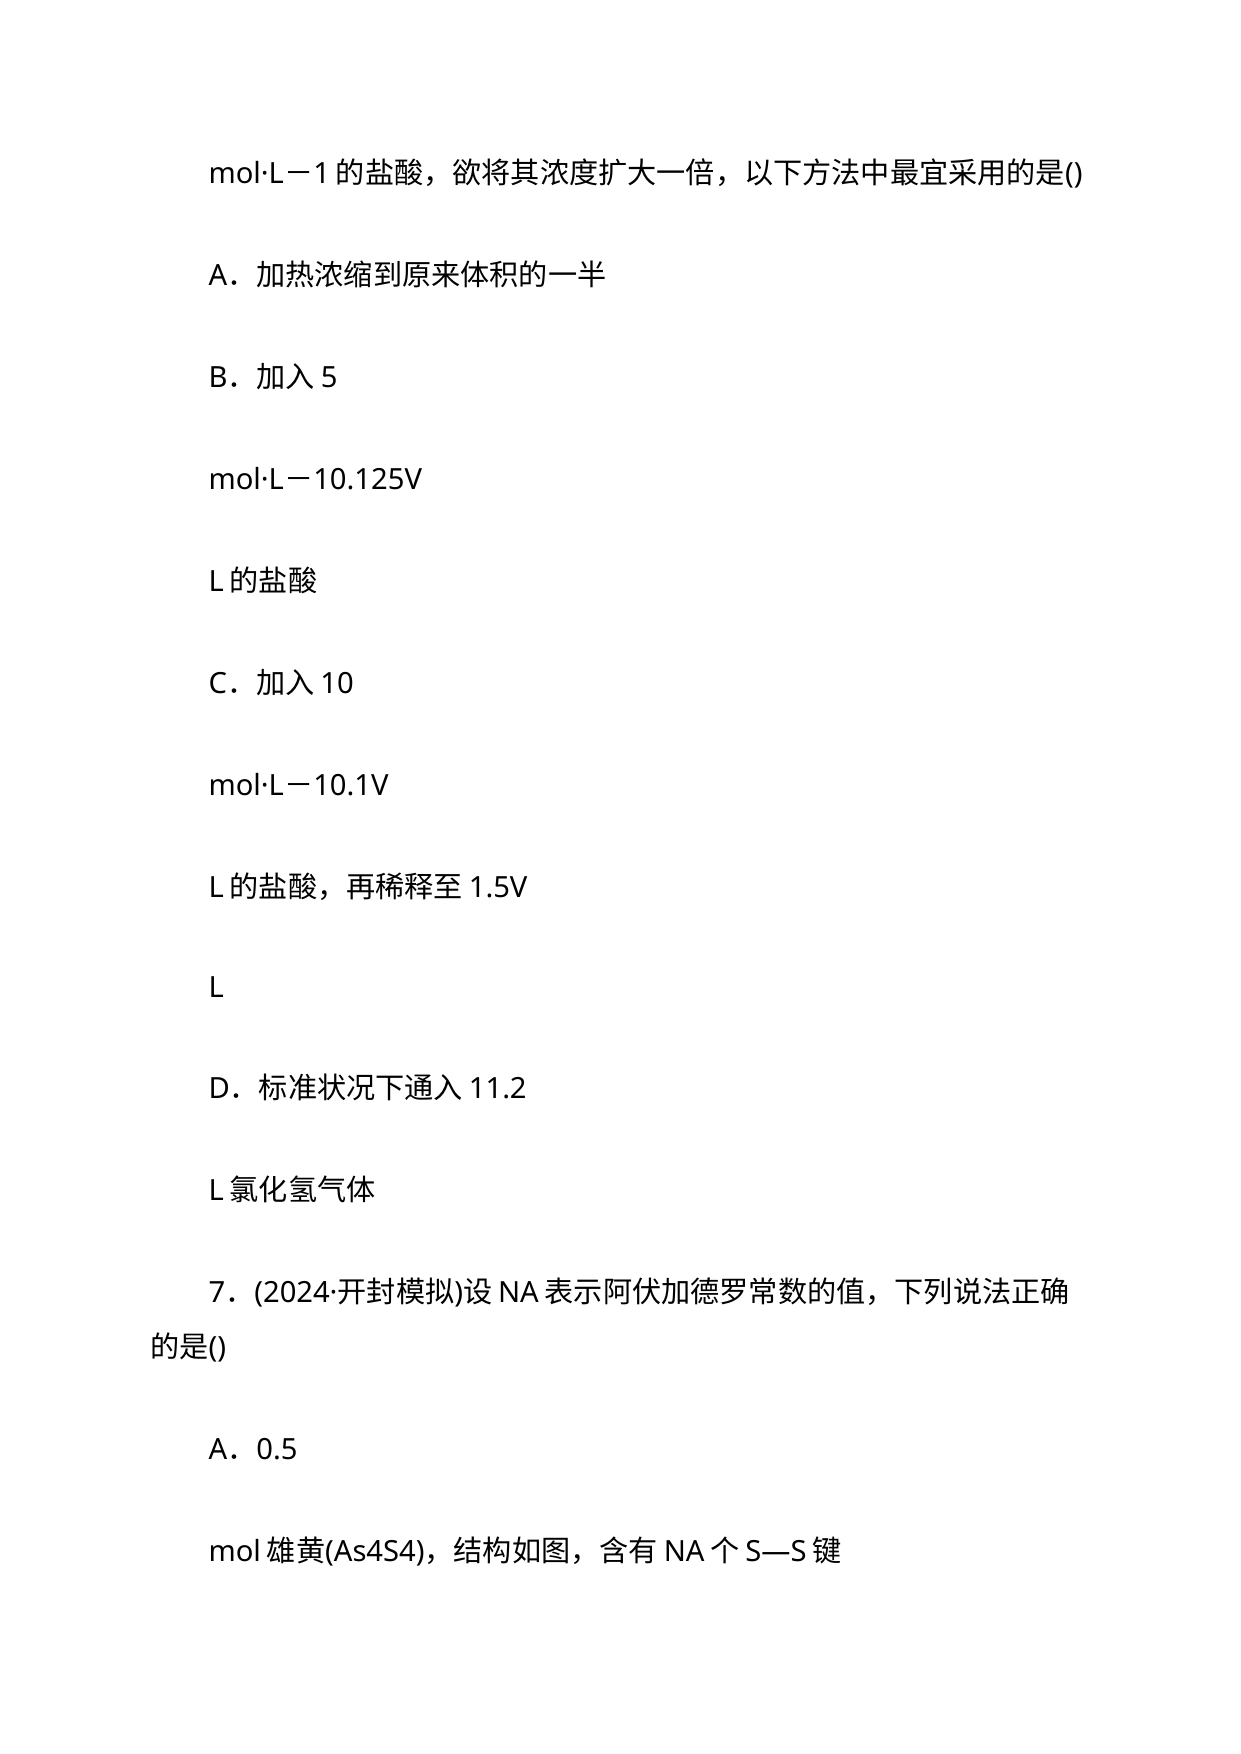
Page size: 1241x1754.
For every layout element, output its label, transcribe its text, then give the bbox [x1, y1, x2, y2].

text mol·L－10.1V [150, 762, 1090, 804]
text C．加入10 [150, 660, 1090, 702]
text mol雄黄(As4S4)，结构如图，含有NA个S—S键 [150, 1527, 1090, 1569]
text L [150, 966, 1090, 1006]
text L的盐酸，再稀释至1.5V [150, 864, 1090, 906]
text A．加热浓缩到原来体积的一半 [150, 252, 1090, 294]
text mol·L－10.125V [150, 456, 1090, 498]
text D．标准状况下通入11.2 [150, 1064, 1090, 1107]
text A．0.5 [150, 1425, 1090, 1468]
text L的盐酸 [150, 558, 1090, 600]
text mol·L－1的盐酸，欲将其浓度扩大一倍，以下方法中最宜采用的是() [150, 150, 1090, 192]
text B．加入5 [150, 354, 1090, 396]
text L氯化氢气体 [150, 1166, 1090, 1209]
text 7．(2024·开封模拟)设NA表示阿伏加德罗常数的值，下列说法正确的是() [150, 1268, 1090, 1366]
